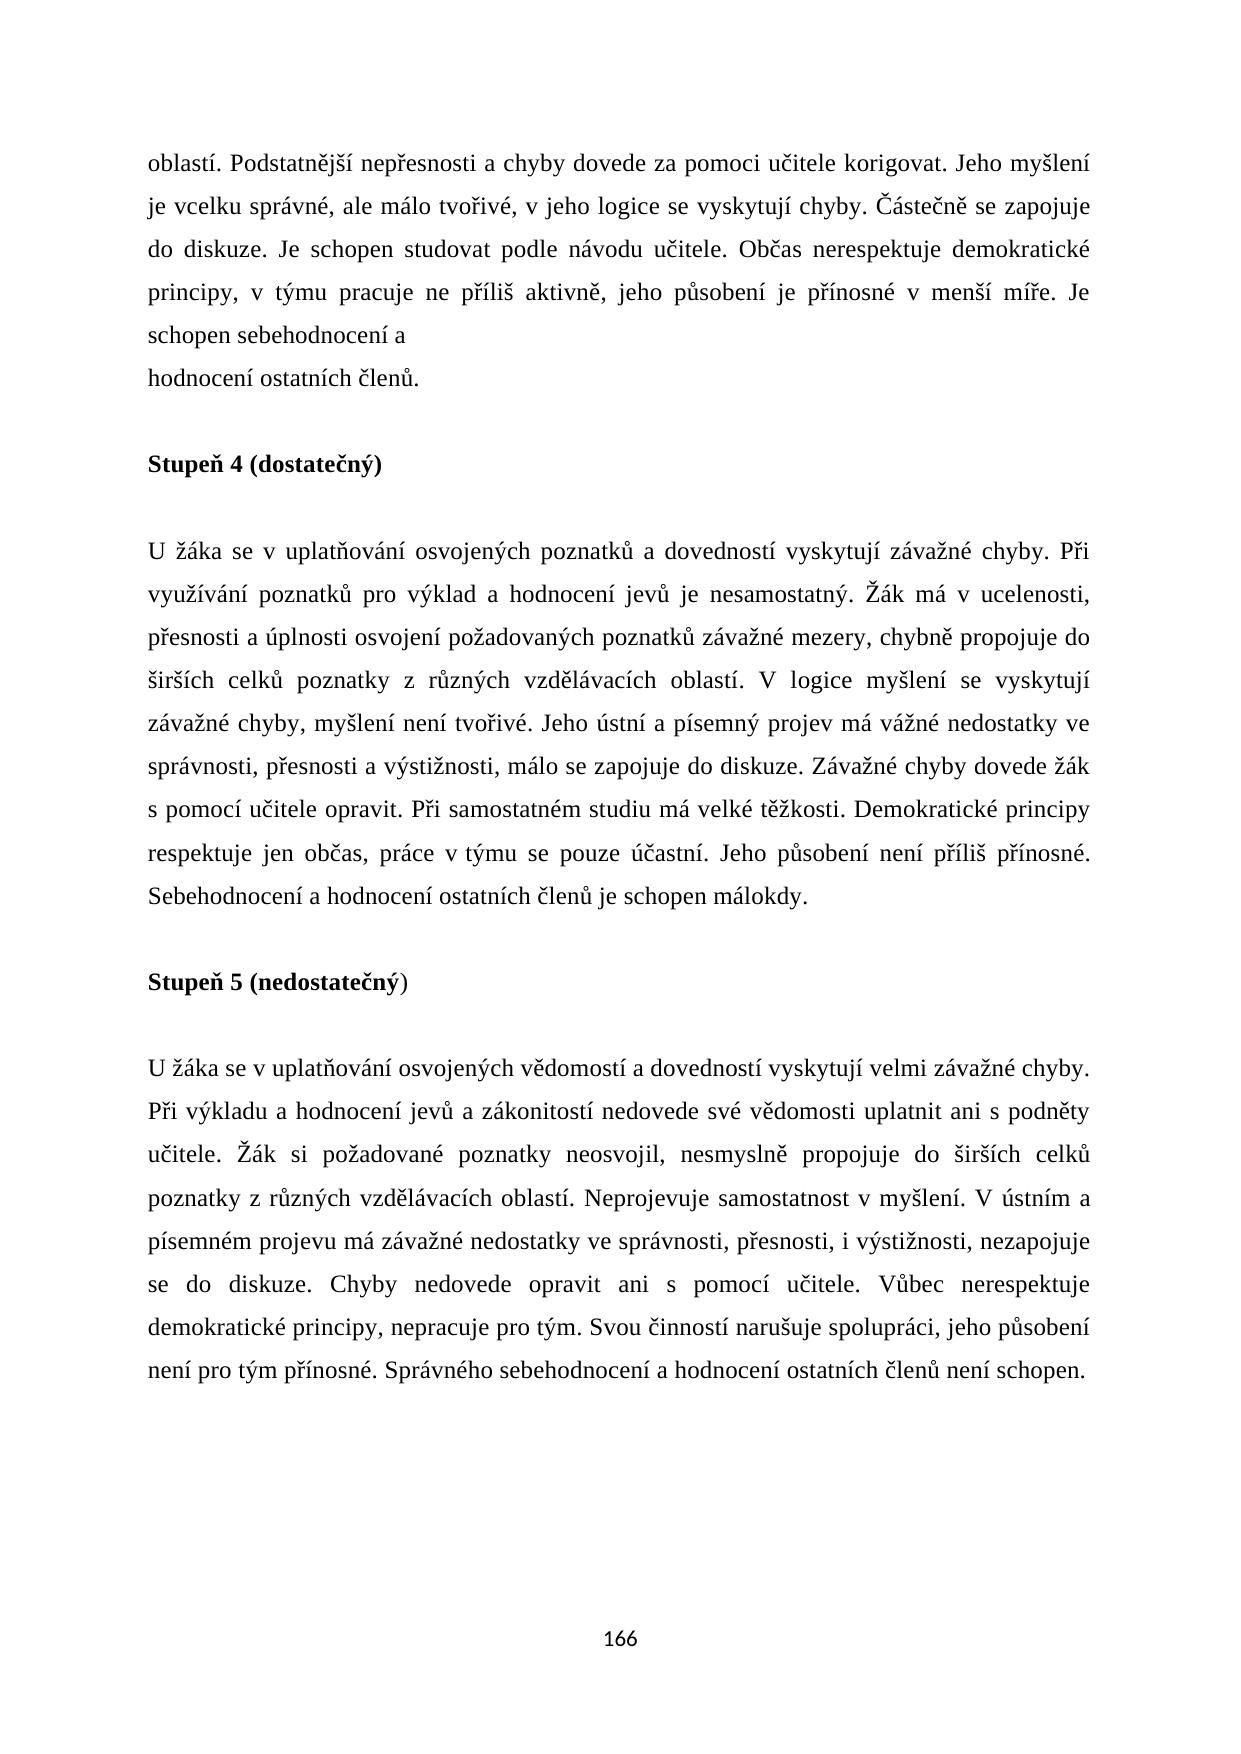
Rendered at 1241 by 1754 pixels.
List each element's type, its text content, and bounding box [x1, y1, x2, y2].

text Stupeň 5 (nedostatečný) [148, 967, 1093, 996]
text Stupeň 4 (dostatečný) [148, 449, 1093, 478]
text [148, 148, 1093, 349]
text U žáka se v uplatňování osvojených poznatků a dovedností vyskytují závažné chyby. Při využívání poznatků pro výklad a hodnocení jevů je nesamostatný. Žák má v ucelenosti, přesnosti a úplnosti osvojení požadovaných poznatků závažné mezery, chybně propojuje do širších celků poznatky z různých vzdělávacích oblastí. V logice myšlení se vyskytují závažné chyby, myšlení není tvořivé. Jeho ústní a písemný projev má vážné nedostatky ve správnosti, přesnosti a výstižnosti, málo se zapojuje do diskuze. Závažné chyby dovede žák s pomocí učitele opravit. Při samostatném studiu má velké těžkosti. Demokratické principy respektuje jen občas, práce v týmu se pouze účastní. Jeho působení není příliš přínosné. Sebehodnocení a hodnocení ostatních členů je schopen málokdy. [148, 536, 1093, 909]
text U žáka se v uplatňování osvojených vědomostí a dovedností vyskytují velmi závažné chyby. Při výkladu a hodnocení jevů a zákonitostí nedovede své vědomosti uplatnit ani s podněty učitele. Žák si požadované poznatky neosvojil, nesmyslně propojuje do širších celků poznatky z různých vzdělávacích oblastí. Neprojevuje samostatnost v myšlení. V ústním a písemném projevu má závažné nedostatky ve správnosti, přesnosti, i výstižnosti, nezapojuje se do diskuze. Chyby nedovede opravit ani s pomocí učitele. Vůbec nerespektuje demokratické principy, nepracuje pro tým. Svou činností narušuje spolupráci, jeho působení není pro tým přínosné. Správného sebehodnocení a hodnocení ostatních členů není schopen. [148, 1053, 1093, 1384]
text hodnocení ostatních členů. [148, 363, 1093, 392]
